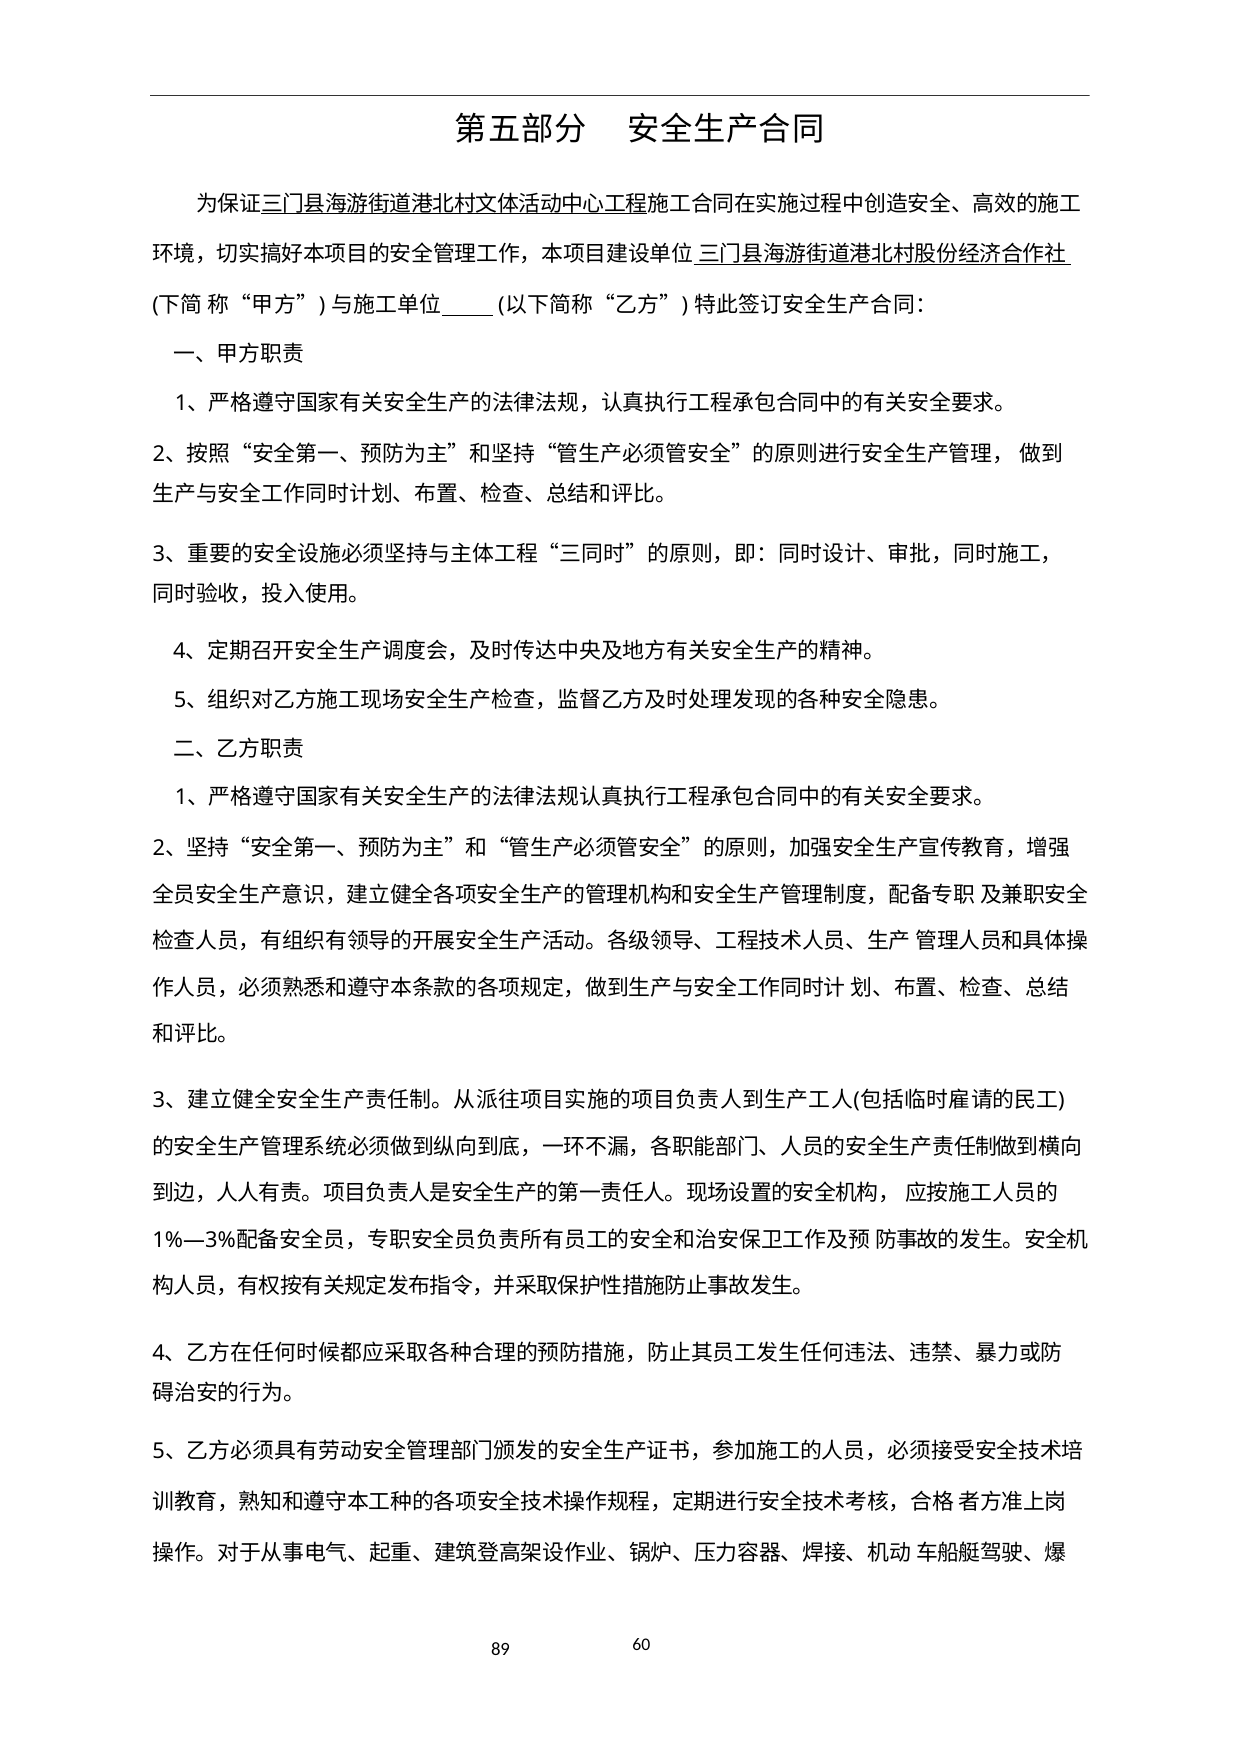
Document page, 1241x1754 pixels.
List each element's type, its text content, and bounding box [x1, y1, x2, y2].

text 一、甲方职责 [152, 338, 1090, 368]
text 2、坚持“安全第一、预防为主”和“管生产必须管安全”的原则，加强安全生产宣传教育，增强全员安全生产意识，建立健全各项安全生产的管理机构和安全生产管理制度，配备专职 及兼职安全检查人员，有组织有领导的开展安全生产活动。各级领导、工程技术人员、生产 管理人员和具体操作人员，必须熟悉和遵守本条款的各项规定，做到生产与安全工作同时计 划、布置、检查、总结和评比。 [152, 830, 1089, 1048]
text 为保证三门县海游街道港北村文体活动中心工程施工合同在实施过程中创造安全、高效的施工 环境，切实搞好本项目的安全管理工作，本项目建设单位 三门县海游街道港北村股份经济合作社 (下简 称“甲方”) 与施工单位 (以下简称“乙方”) 特此签订安全生产合同： [152, 186, 1083, 319]
text 第五部分 安全生产合同 [152, 103, 1083, 150]
text 4、定期召开安全生产调度会，及时传达中央及地方有关安全生产的精神。 [152, 636, 1090, 664]
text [152, 1433, 1086, 1567]
text 二、乙方职责 [152, 733, 1090, 762]
text 3、重要的安全设施必须坚持与主体工程“三同时”的原则，即：同时设计、审批，同时施工，同时验收，投入使用。 [152, 536, 1083, 608]
text 2、按照“安全第一、预防为主”和坚持“管生产必须管安全”的原则进行安全生产管理， 做到生产与安全工作同时计划、布置、检查、总结和评比。 [152, 436, 1078, 508]
text 4、乙方在任何时候都应采取各种合理的预防措施，防止其员工发生任何违法、违禁、暴力或防碍治安的行为。 [152, 1334, 1083, 1406]
text 1、严格遵守国家有关安全生产的法律法规，认真执行工程承包合同中的有关安全要求。 [154, 387, 1090, 416]
text 1、严格遵守国家有关安全生产的法律法规认真执行工程承包合同中的有关安全要求。 [154, 781, 1090, 811]
text 3、建立健全安全生产责任制。从派往项目实施的项目负责人到生产工人(包括临时雇请的民工) 的安全生产管理系统必须做到纵向到底，一环不漏，各职能部门、人员的安全生产责任制做到横向到边，人人有责。项目负责人是安全生产的第一责任人。现场设置的安全机构， 应按施工人员的 1%—3%配备安全员，专职安全员负责所有员工的安全和治安保卫工作及预 防事故的发生。安全机构人员，有权按有关规定发布指令，并采取保护性措施防止事故发生。 [152, 1082, 1090, 1300]
text 5、组织对乙方施工现场安全生产检查，监督乙方及时处理发现的各种安全隐患。 [153, 684, 1090, 713]
